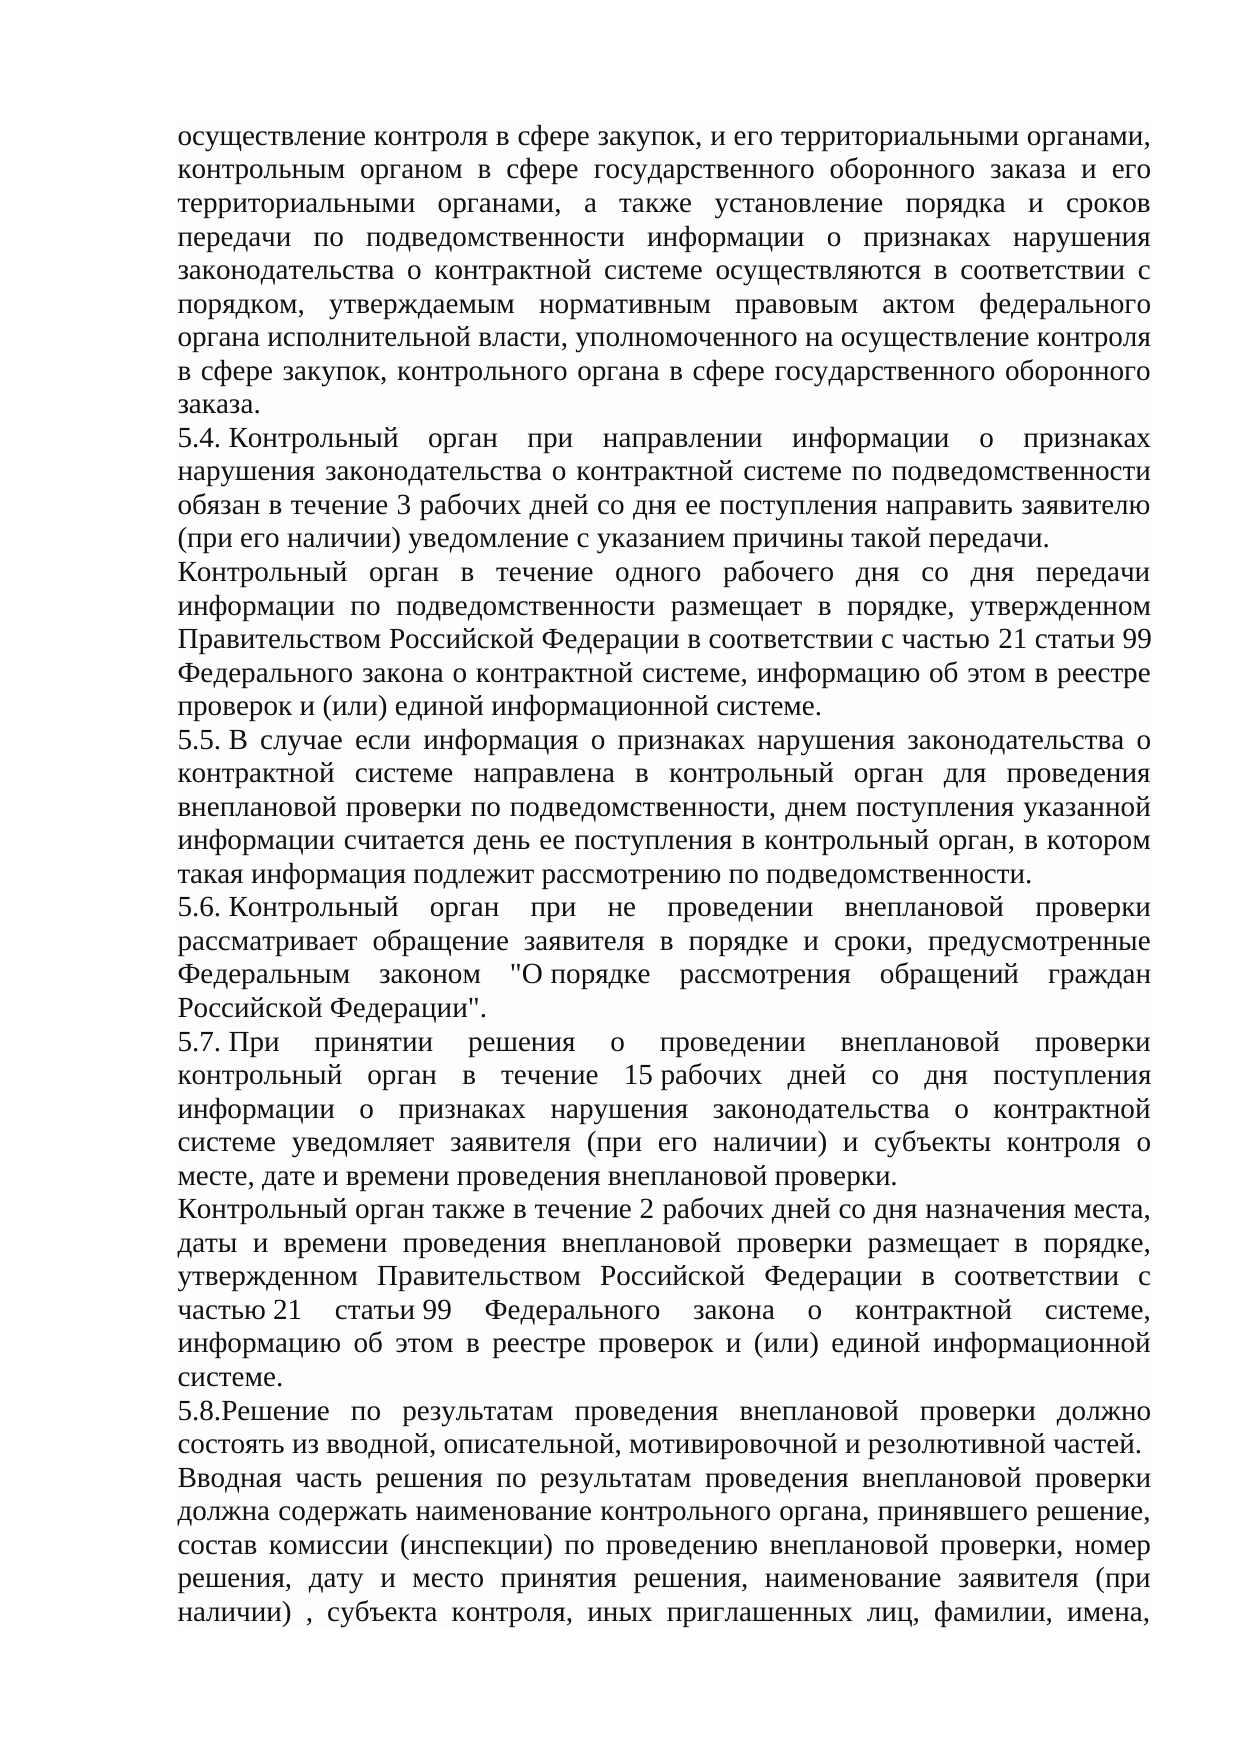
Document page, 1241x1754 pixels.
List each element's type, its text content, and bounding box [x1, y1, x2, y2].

text 5.8.Решение по результатам проведения внеплановой проверки должно состоять из вводной, описательной, мотивировочной и резолютивной частей. [177, 1393, 1152, 1460]
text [177, 1460, 1152, 1627]
text 5.5. В случае если информация о признаках нарушения законодательства о контрактной системе направлена в контрольный орган для проведения внеплановой проверки по подведомственности, днем поступления указанной информации считается день ее поступления в контрольный орган, в котором такая информация подлежит рассмотрению по подведомственности. [177, 722, 1152, 889]
text Контрольный орган в течение одного рабочего дня со дня передачи информации по подведомственности размещает в порядке, утвержденном Правительством Российской Федерации в соответствии с частью 21 статьи 99 Федерального закона о контрактной системе, информацию об этом в реестре проверок и (или) единой информационной системе. [177, 554, 1152, 722]
text 5.6. Контрольный орган при не проведении внеплановой проверки рассматривает обращение заявителя в порядке и сроки, предусмотренные Федеральным законом "О порядке рассмотрения обращений граждан Российской Федерации". [177, 889, 1152, 1024]
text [177, 118, 1152, 420]
text 5.4. Контрольный орган при направлении информации о признаках нарушения законодательства о контрактной системе по подведомственности обязан в течение 3 рабочих дней со дня ее поступления направить заявителю (при его наличии) уведомление с указанием причины такой передачи. [177, 420, 1152, 554]
text 5.7. При принятии решения о проведении внеплановой проверки контрольный орган в течение 15 рабочих дней со дня поступления информации о признаках нарушения законодательства о контрактной системе уведомляет заявителя (при его наличии) и субъекты контроля о месте, дате и времени проведения внеплановой проверки. [177, 1024, 1152, 1191]
text Контрольный орган также в течение 2 рабочих дней со дня назначения места, даты и времени проведения внеплановой проверки размещает в порядке, утвержденном Правительством Российской Федерации в соответствии с частью 21 статьи 99 Федерального закона о контрактной системе, информацию об этом в реестре проверок и (или) единой информационной системе. [177, 1191, 1152, 1393]
